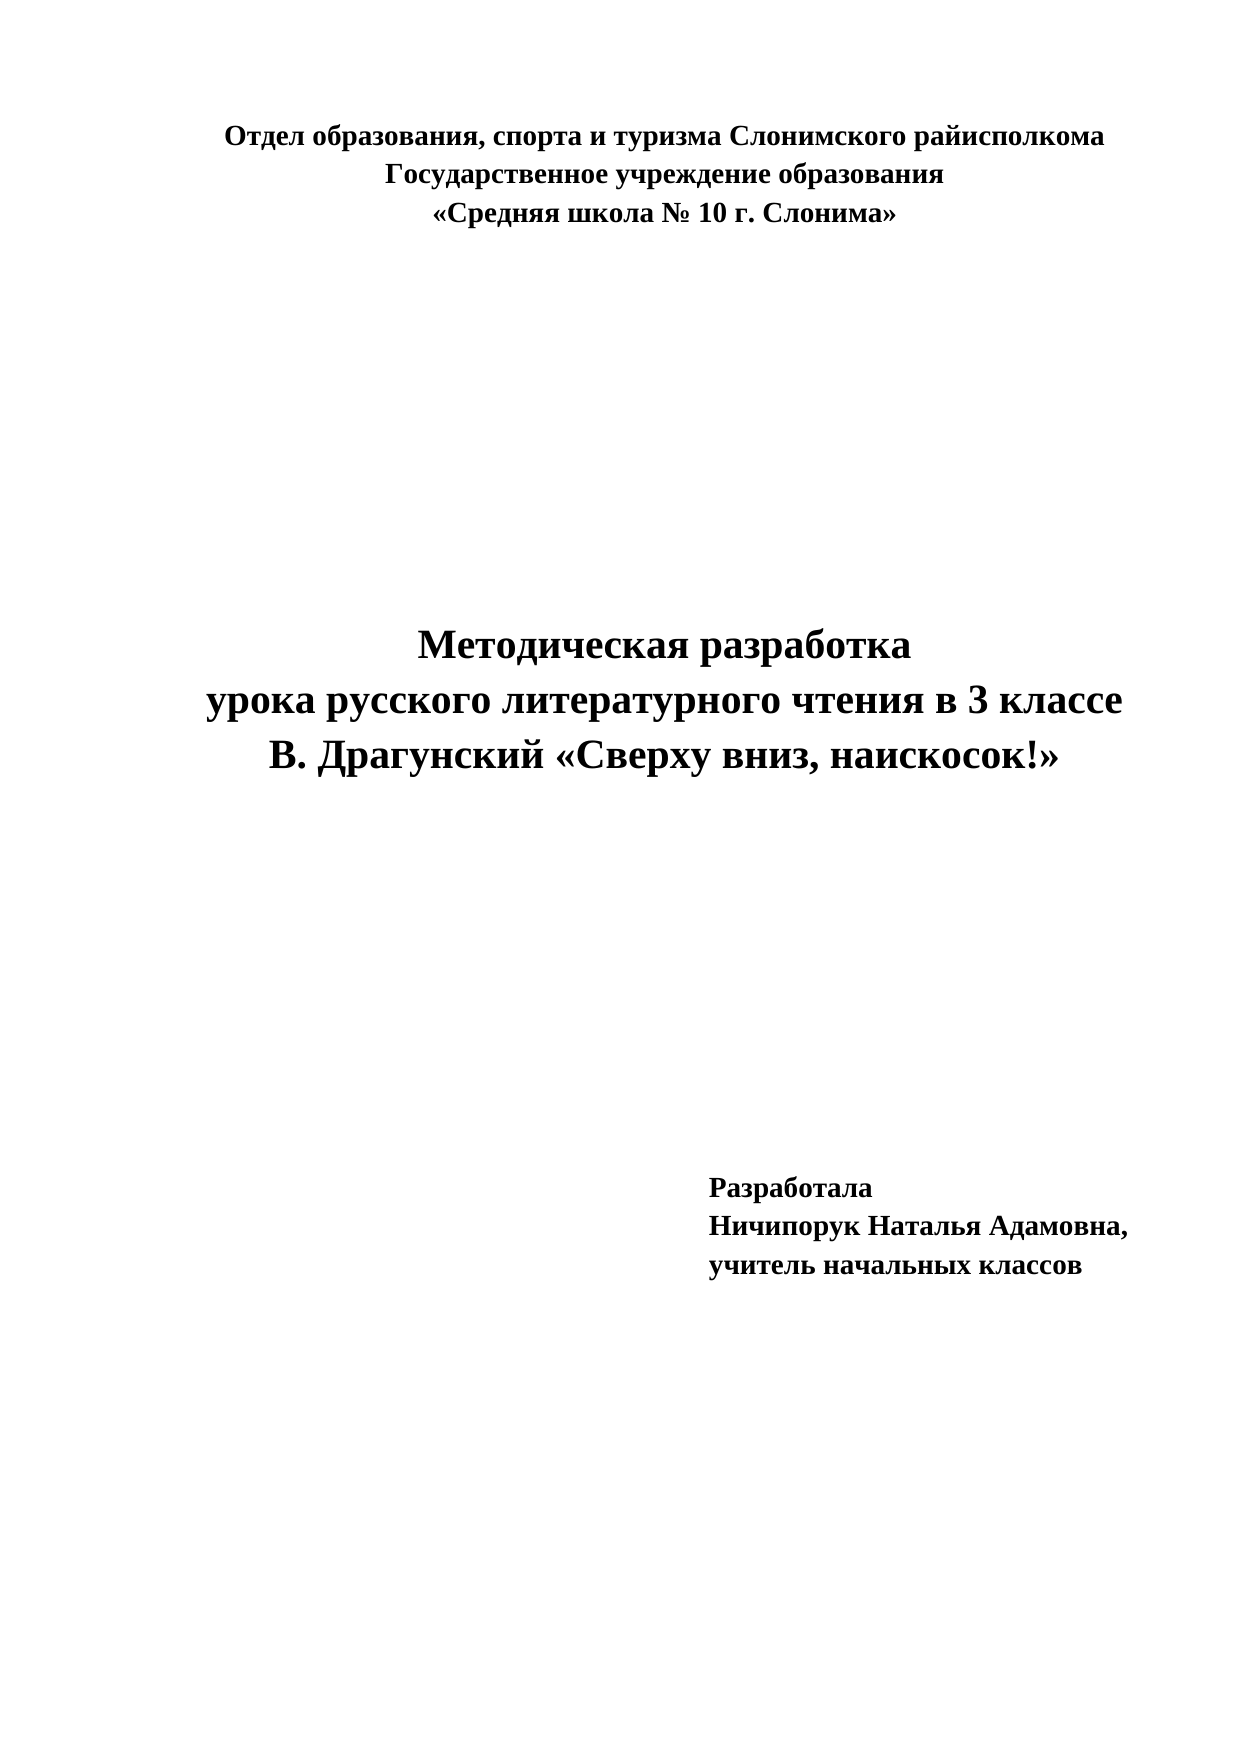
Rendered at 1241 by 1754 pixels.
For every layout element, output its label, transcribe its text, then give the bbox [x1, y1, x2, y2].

text Ничипорук Наталья Адамовна, [177, 1208, 1152, 1242]
text В. Драгунский «Сверху вниз, наискосок!» [177, 729, 1152, 777]
text урока русского литературного чтения в 3 классе [177, 674, 1152, 722]
text Разработала [177, 1170, 1152, 1203]
text учитель начальных классов [177, 1247, 1152, 1281]
text Методическая разработка [177, 619, 1152, 667]
text Государственное учреждение образования [177, 157, 1152, 190]
text «Средняя школа № 10 г. Слонима» [177, 195, 1152, 229]
text Отдел образования, спорта и туризма Слонимского райисполкома [177, 118, 1152, 152]
